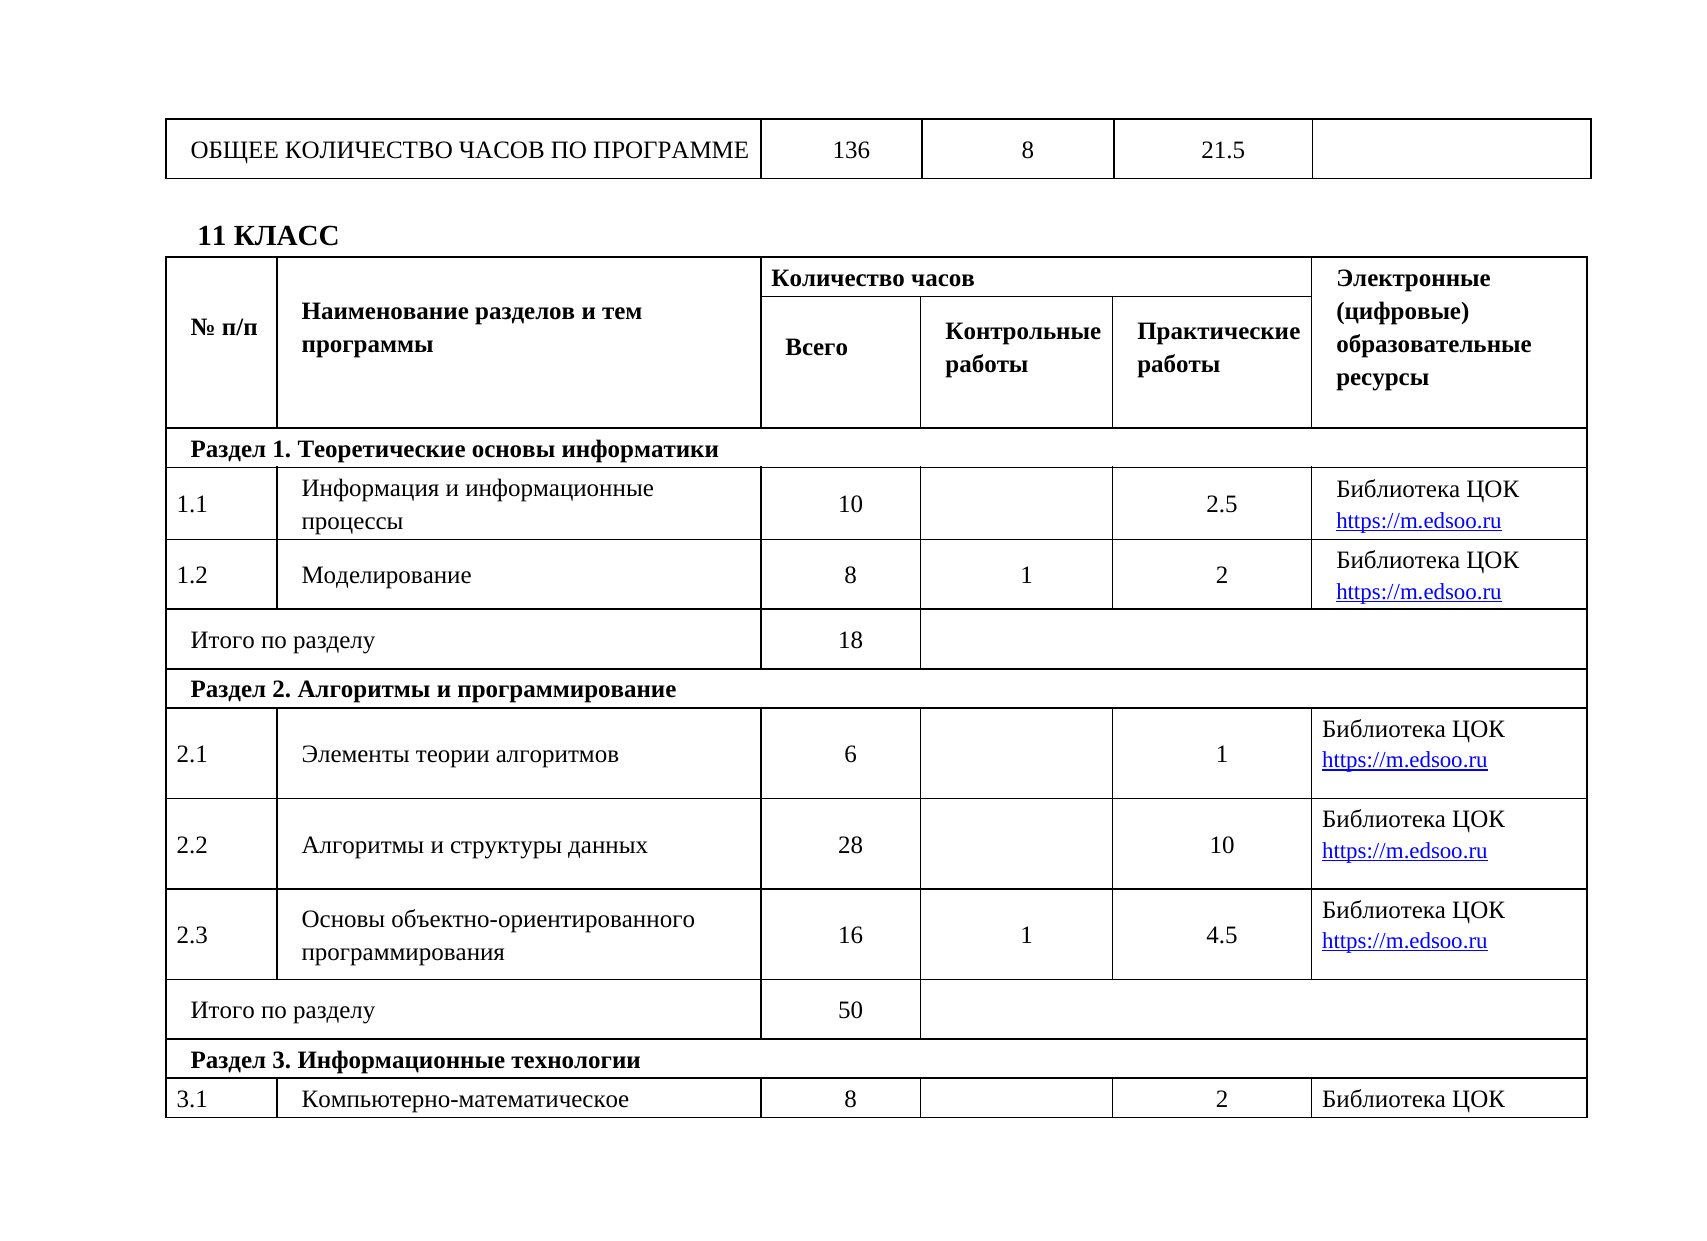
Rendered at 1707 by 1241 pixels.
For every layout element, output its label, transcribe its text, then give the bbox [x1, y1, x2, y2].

table_cell 8 [762, 1079, 920, 1117]
table_cell Алгоритмы и структуры данных [278, 799, 760, 888]
table_cell 1.2 [167, 540, 276, 608]
table_cell [921, 468, 1112, 539]
table_cell [921, 799, 1112, 888]
table_header Электронные (цифровые) образовательные ресурсы [1312, 258, 1586, 427]
table_cell 2 [1113, 1079, 1311, 1117]
table_cell Информация и информационные процессы [278, 468, 760, 539]
table_cell 16 [762, 890, 920, 978]
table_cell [1312, 1079, 1586, 1117]
table_cell [1313, 120, 1590, 178]
table_cell 1 [921, 890, 1112, 978]
table_cell Контрольные работы [921, 297, 1112, 427]
table_cell 6 [762, 709, 920, 798]
table_header Наименование разделов и тем программы [278, 258, 760, 427]
table_cell 18 [762, 610, 920, 668]
table_cell 10 [1113, 799, 1311, 888]
table_cell 21.5 [1115, 120, 1312, 178]
table_cell Раздел 3. Информационные технологии [167, 1040, 1586, 1077]
table_cell [921, 709, 1112, 798]
table_cell Раздел 1. Теоретические основы информатики [167, 429, 1586, 466]
table_cell Библиотека ЦОК https://m.edsoo.ru [1312, 890, 1586, 978]
table_cell 2 [1113, 540, 1311, 608]
table_cell Элементы теории алгоритмов [278, 709, 760, 798]
table_cell Итого по разделу [167, 610, 760, 668]
table_cell 8 [923, 120, 1113, 178]
table_cell Итого по разделу [167, 980, 760, 1038]
table_cell 3.1 [167, 1079, 276, 1117]
table_cell 136 [762, 120, 921, 178]
table_cell 4.5 [1113, 890, 1311, 978]
table_cell 2.2 [167, 799, 276, 888]
table_cell Библиотека ЦОК https://m.edsoo.ru [1312, 468, 1586, 539]
table_cell 28 [762, 799, 920, 888]
table_cell ОБЩЕЕ КОЛИЧЕСТВО ЧАСОВ ПО ПРОГРАММЕ [167, 120, 760, 178]
table_cell 1 [1113, 709, 1311, 798]
table_cell Моделирование [278, 540, 760, 608]
table_cell Библиотека ЦОК https://m.edsoo.ru [1312, 540, 1586, 608]
table_cell 10 [762, 468, 920, 539]
table_cell 1.1 [167, 468, 276, 539]
table_cell 1 [921, 540, 1112, 608]
table_cell [921, 980, 1586, 1038]
table_header № п/п [167, 258, 276, 427]
table_cell 2.3 [167, 890, 276, 978]
table_cell Раздел 2. Алгоритмы и программирование [167, 670, 1586, 707]
text 11 КЛАСС [190, 218, 1618, 251]
table_cell 2.5 [1113, 468, 1311, 539]
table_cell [278, 1079, 760, 1117]
table_cell [921, 610, 1586, 668]
table_cell Всего [762, 297, 920, 427]
table_cell 2.1 [167, 709, 276, 798]
table_cell Библиотека ЦОК https://m.edsoo.ru [1312, 709, 1586, 798]
table_cell 8 [762, 540, 920, 608]
table_cell Практические работы [1113, 297, 1311, 427]
table_cell Библиотека ЦОК https://m.edsoo.ru [1312, 799, 1586, 888]
table_cell 50 [762, 980, 920, 1038]
table_header Количество часов [762, 258, 1311, 296]
table_cell [921, 1079, 1112, 1117]
table_cell Основы объектно-ориентированного программирования [278, 890, 760, 978]
